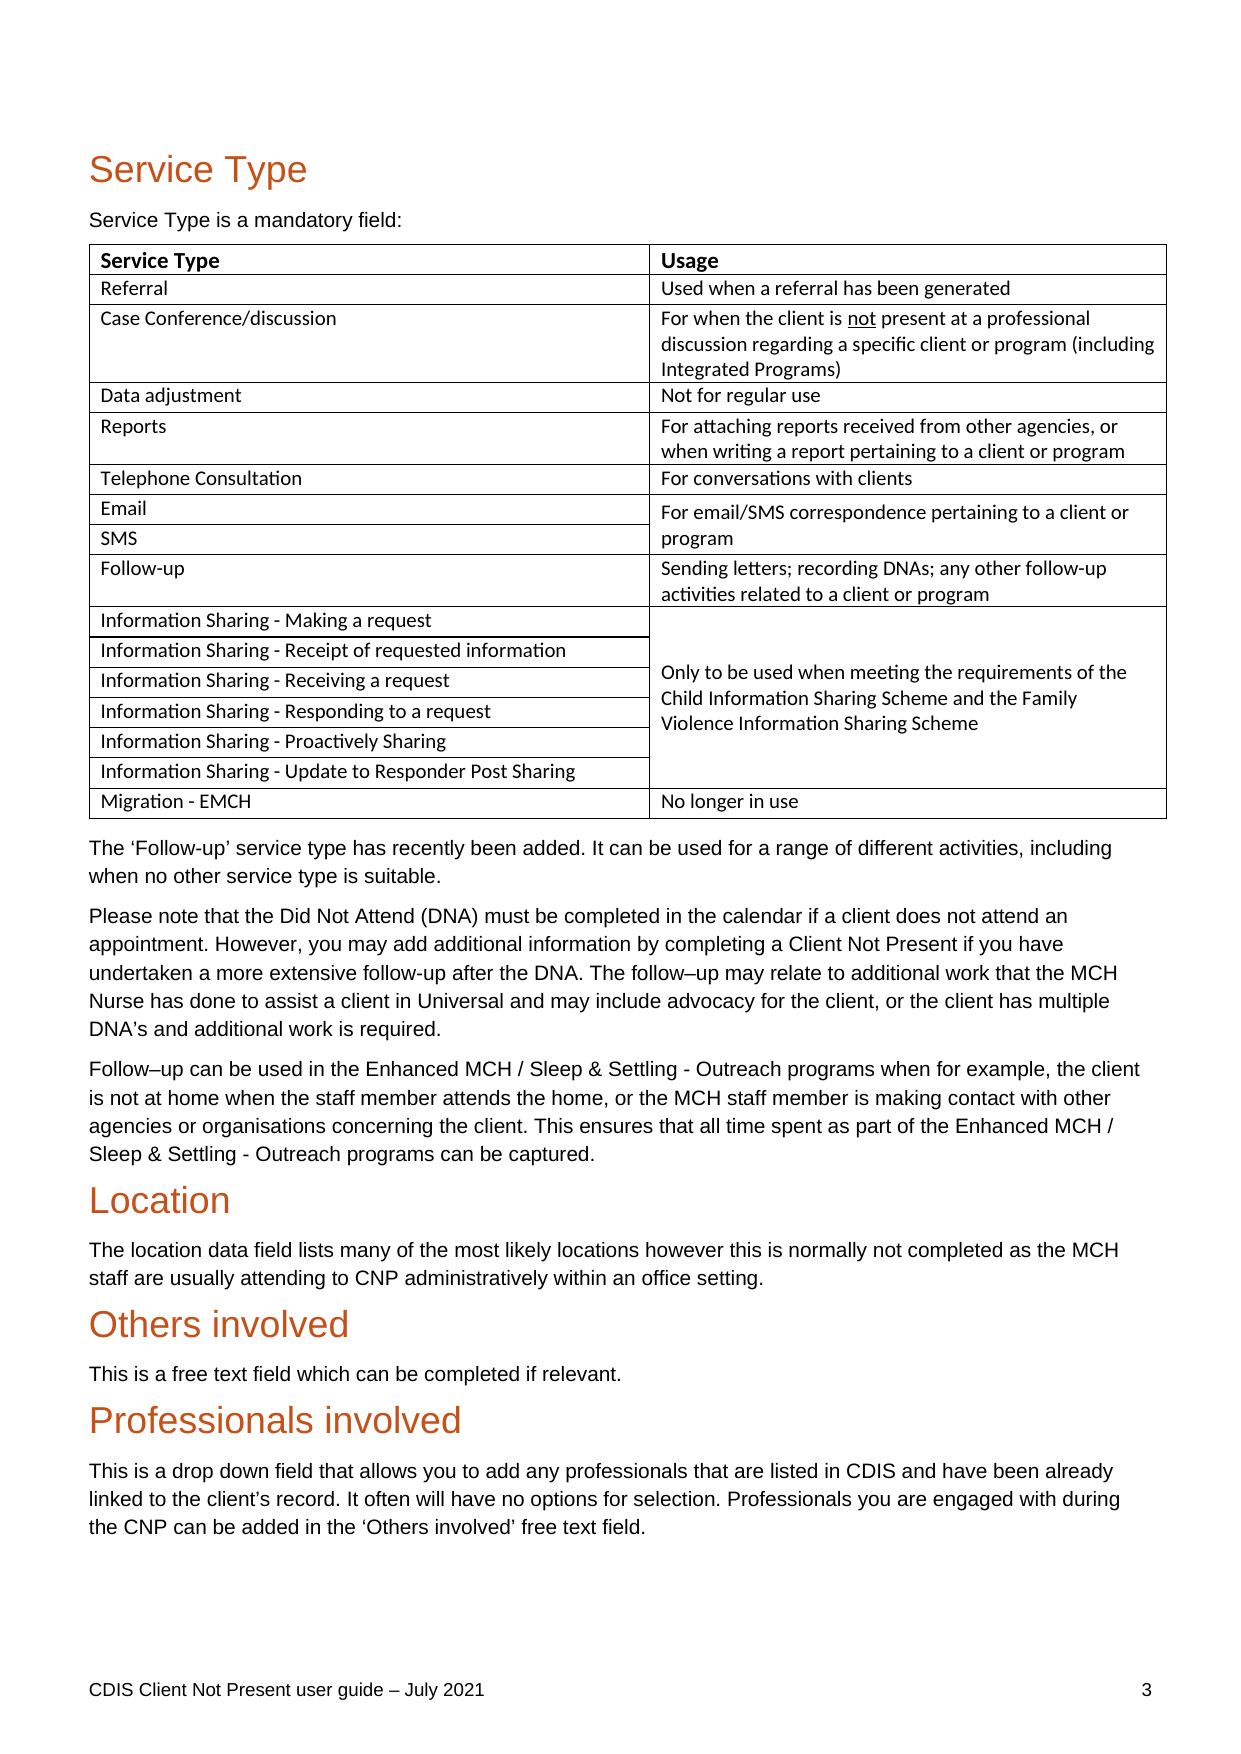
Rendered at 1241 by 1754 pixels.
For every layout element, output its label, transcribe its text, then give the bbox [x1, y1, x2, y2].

table_cell Referral [90, 275, 649, 304]
text Please note that the Did Not Attend (DNA) must be completed in the calendar if a client does not attend an appointment. However, you may add additional information by completing a Client Not Present if you have undertaken a more extensive follow-up after the DNA. The follow–up may relate to additional work that the MCH Nurse has done to assist a client in Universal and may include advocacy for the client, or the client has multiple DNA’s and additional work is required. [89, 900, 1152, 1041]
table_cell Case Conference/discussion [90, 305, 649, 382]
table_cell Used when a referral has been generated [650, 275, 1166, 304]
table_cell For when the client is not present at a professional discussion regarding a specific client or program (including Integrated Programs) [650, 305, 1166, 382]
table_header Usage [650, 245, 1166, 274]
text Others involved [89, 1302, 1152, 1346]
table_cell Information Sharing - Update to Responder Post Sharing [90, 758, 649, 787]
table_cell Follow-up [90, 555, 649, 606]
text Location [89, 1178, 1152, 1221]
text The location data field lists many of the most likely locations however this is normally not completed as the MCH staff are usually attending to CNP administratively within an office setting. [89, 1234, 1152, 1290]
table_cell Information Sharing - Making a request [90, 607, 649, 636]
table_cell Migration - EMCH [90, 789, 649, 818]
table_cell Information Sharing - Proactively Sharing [90, 728, 649, 757]
table_cell Only to be used when meeting the requirements of the Child Information Sharing Scheme and the Family Violence Information Sharing Scheme [650, 607, 1166, 787]
table_cell Information Sharing - Receiving a request [90, 668, 649, 697]
text Service Type is a mandatory field: [89, 203, 1152, 231]
text This is a free text field which can be completed if relevant. [89, 1358, 1152, 1386]
text This is a drop down field that allows you to add any professionals that are listed in CDIS and have been already linked to the client’s record. It often will have no options for selection. Professionals you are engaged with during the CNP can be added in the ‘Others involved’ free text field. [89, 1454, 1152, 1539]
table_cell Sending letters; recording DNAs; any other follow-up activities related to a client or program [650, 555, 1166, 606]
table_cell Information Sharing - Receipt of requested information [90, 638, 649, 667]
table_cell Telephone Consultation [90, 465, 649, 494]
table_header Service Type [90, 245, 649, 274]
table_cell Email [90, 495, 649, 524]
text Service Type [89, 148, 1152, 191]
table_cell Not for regular use [650, 383, 1166, 412]
table_cell Information Sharing - Responding to a request [90, 698, 649, 727]
table_cell No longer in use [650, 789, 1166, 818]
table_cell Data adjustment [90, 383, 649, 412]
text The ‘Follow-up’ service type has recently been added. It can be used for a range of different activities, including when no other service type is suitable. [89, 831, 1152, 887]
table_cell Reports [90, 413, 649, 464]
table_cell For attaching reports received from other agencies, or when writing a report pertaining to a client or program [650, 413, 1166, 464]
table_cell SMS [90, 525, 649, 554]
text Professionals involved [89, 1399, 1152, 1442]
text Follow–up can be used in the Enhanced MCH / Sleep & Settling - Outreach programs when for example, the client is not at home when the staff member attends the home, or the MCH staff member is making contact with other agencies or organisations concerning the client. This ensures that all time spent as part of the Enhanced MCH / Sleep & Settling - Outreach programs can be captured. [89, 1053, 1152, 1166]
table_cell For email/SMS correspondence pertaining to a client or program [650, 495, 1166, 554]
table_cell For conversations with clients [650, 465, 1166, 494]
